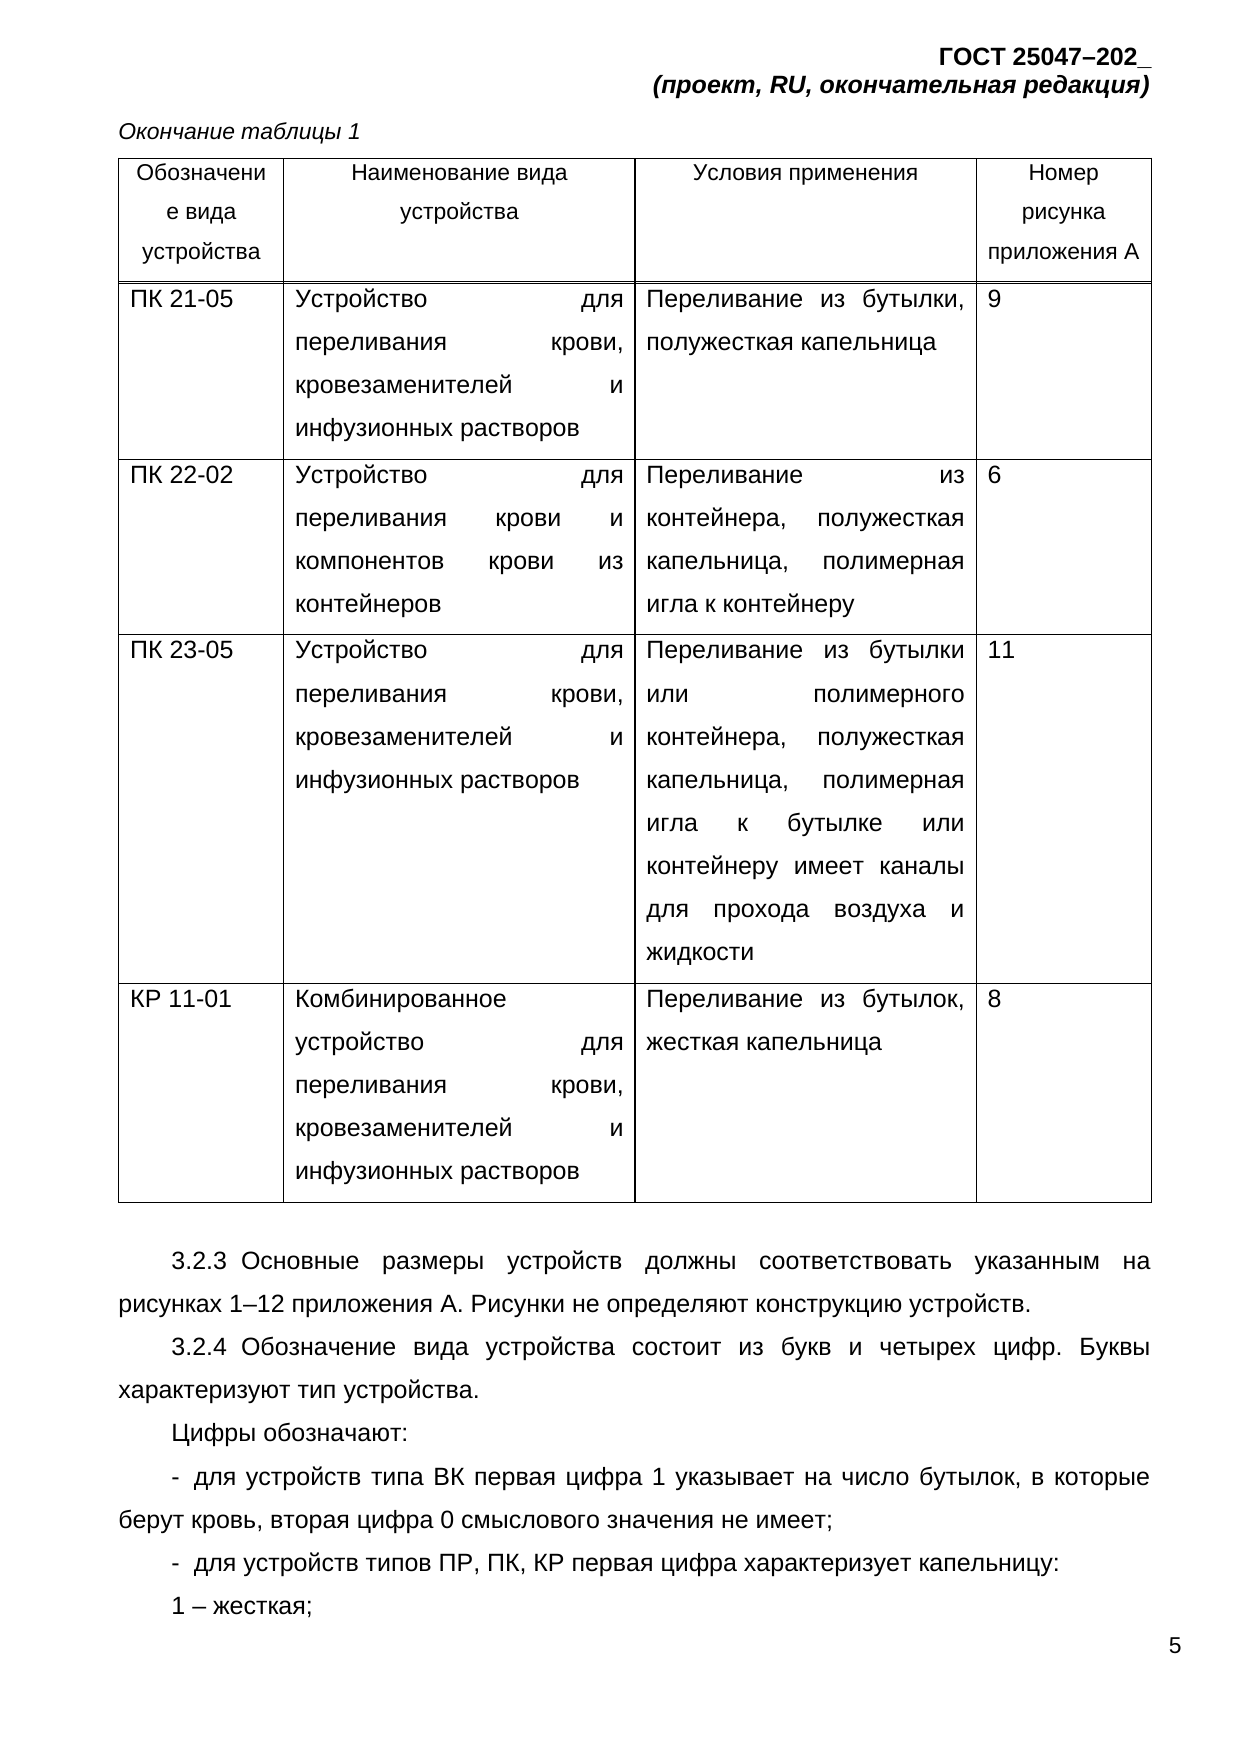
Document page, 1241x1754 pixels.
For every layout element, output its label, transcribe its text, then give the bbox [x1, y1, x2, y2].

table_cell Комбинированное устройство для переливания крови, кровезаменителей и инфузионных растворов [284, 984, 634, 1202]
text - для устройств типа ВК первая цифра 1 указывает на число бутылок, в которые берут кровь, вторая цифра 0 смыслового значения не имеет; [118, 1461, 1152, 1533]
table_cell Переливание из бутылки, полужесткая капельница [636, 284, 976, 458]
table_cell ПК 23-05 [119, 635, 283, 983]
text Цифры обозначают: [118, 1418, 1152, 1447]
table_header Условия применения [636, 159, 976, 281]
table_cell ПК 21-05 [119, 284, 283, 458]
table_cell Переливание из бутылок, жесткая капельница [636, 984, 976, 1202]
text 3.2.4 Обозначение вида устройства состоит из букв и четырех цифр. Буквы характеризуют тип устройства. [118, 1332, 1152, 1404]
text Окончание таблицы 1 [118, 118, 1152, 144]
table_header Наименование вида устройства [284, 159, 634, 281]
table_cell Устройство для переливания крови, кровезаменителей и инфузионных растворов [284, 635, 634, 983]
table_header Номер рисунка приложения А [977, 159, 1151, 281]
table_cell КР 11-01 [119, 984, 283, 1202]
table_cell 8 [977, 984, 1151, 1202]
table_cell Переливание из бутылки или полимерного контейнера, полужесткая капельница, полимерная игла к бутылке или контейнеру имеет каналы для прохода воздуха и жидкости [636, 635, 976, 983]
table_header Обозначение вида устройства [119, 159, 283, 281]
text 1 – жесткая; [118, 1591, 1152, 1619]
table_cell 11 [977, 635, 1151, 983]
text - для устройств типов ПР, ПК, КР первая цифра характеризует капельницу: [118, 1548, 1152, 1576]
text 3.2.3 Основные размеры устройств должны соответствовать указанным на рисунках 1–12 приложения А. Рисунки не определяют конструкцию устройств. [118, 1246, 1152, 1318]
table_cell 6 [977, 460, 1151, 634]
table_cell Устройство для переливания крови и компонентов крови из контейнеров [284, 460, 634, 634]
table_cell 9 [977, 284, 1151, 458]
table_cell Переливание из контейнера, полужесткая капельница, полимерная игла к контейнеру [636, 460, 976, 634]
table_cell Устройство для переливания крови, кровезаменителей и инфузионных растворов [284, 284, 634, 458]
table_cell ПК 22-02 [119, 460, 283, 634]
